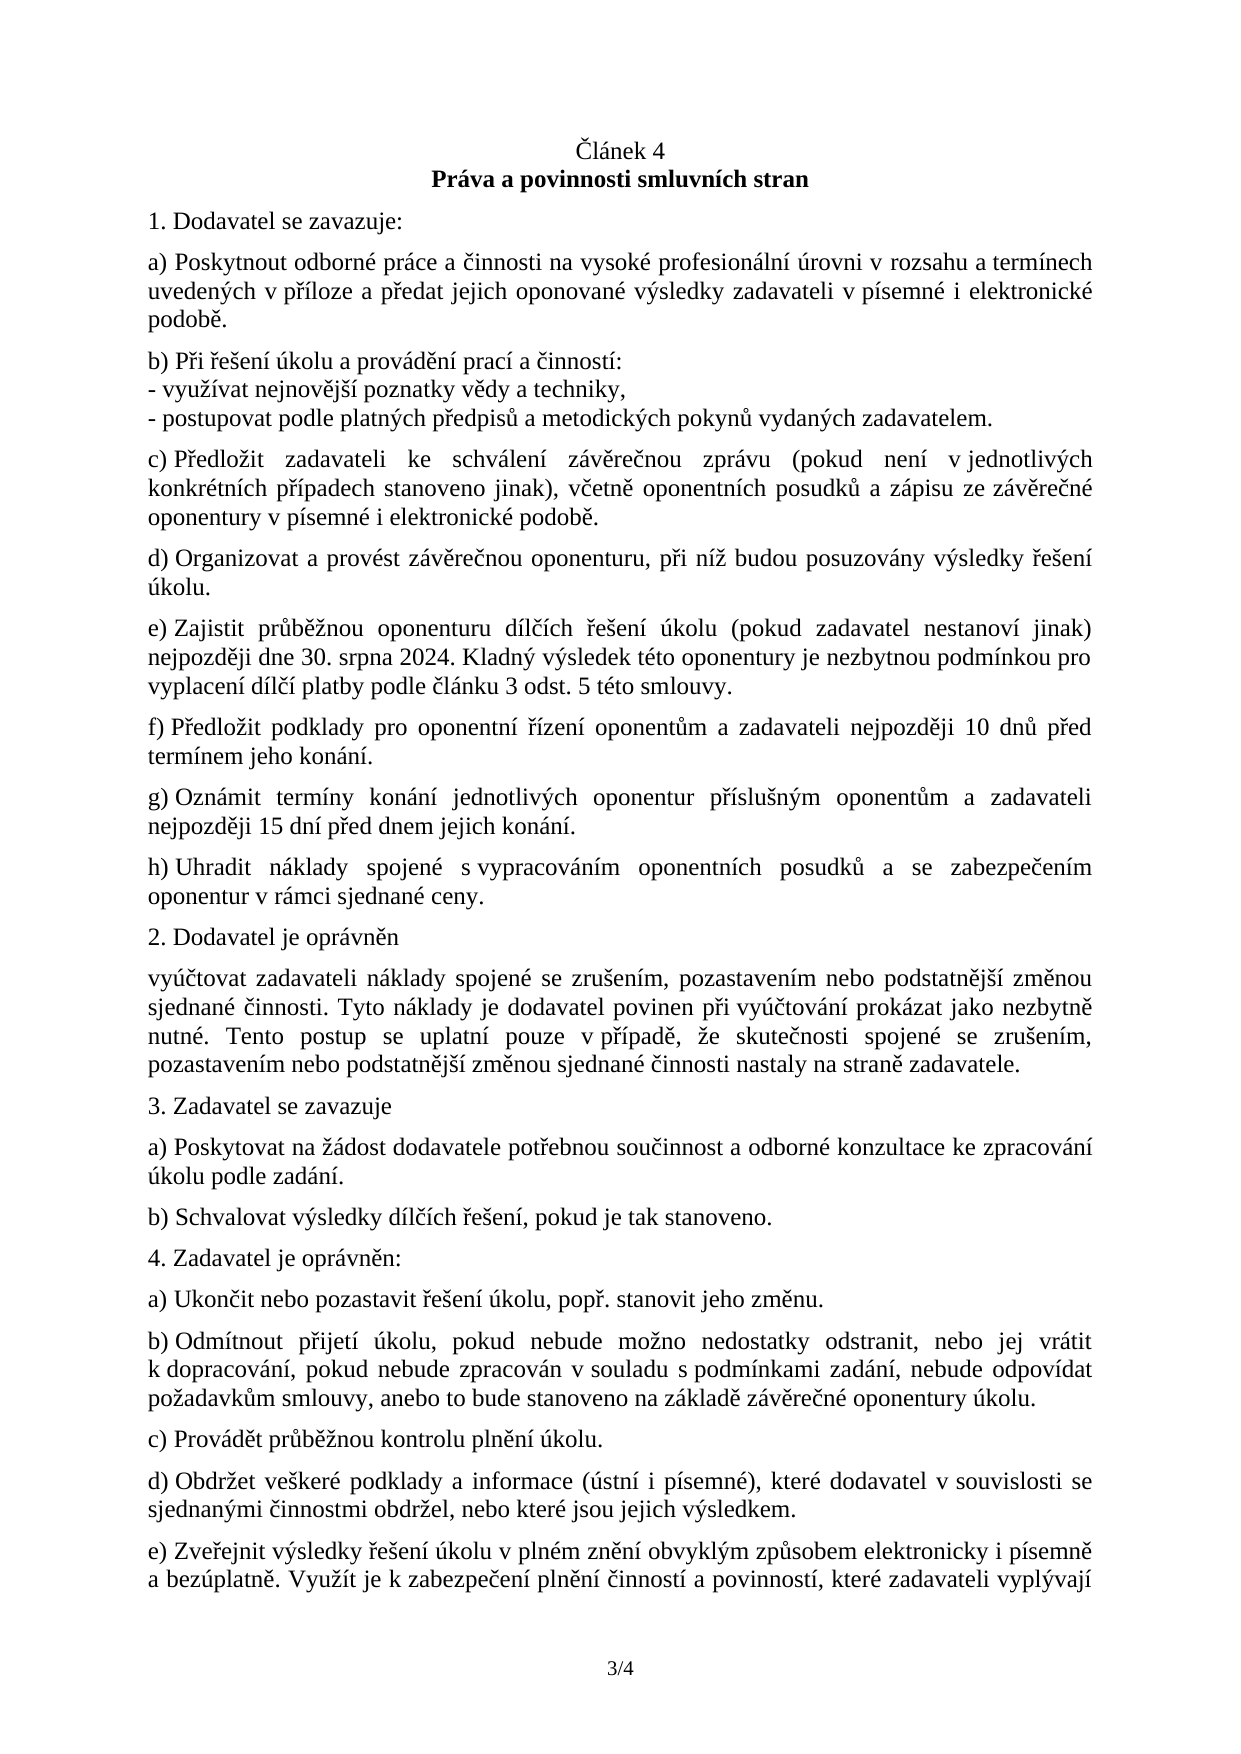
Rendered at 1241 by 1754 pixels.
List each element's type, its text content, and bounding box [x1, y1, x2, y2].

text - postupovat podle platných předpisů a metodických pokynů vydaných zadavatelem. [148, 403, 1092, 432]
text Článek 4 [148, 136, 1092, 164]
text a) Poskytovat na žádost dodavatele potřebnou součinnost a odborné konzultace ke zpracování úkolu podle zadání. [148, 1132, 1092, 1189]
text 4. Zadavatel je oprávněn: [148, 1243, 1092, 1272]
text Práva a povinnosti smluvních stran [148, 164, 1092, 193]
text b) Odmítnout přijetí úkolu, pokud nebude možno nedostatky odstranit, nebo jej vrátit k dopracování, pokud nebude zpracován v souladu s podmínkami zadání, nebude odpovídat požadavkům smlouvy, anebo to bude stanoveno na základě závěrečné oponentury úkolu. [148, 1326, 1092, 1412]
text a) Poskytnout odborné práce a činnosti na vysoké profesionální úrovni v rozsahu a termínech uvedených v příloze a předat jejich oponované výsledky zadavateli v písemné i elektronické podobě. [148, 247, 1092, 333]
text d) Organizovat a provést závěrečnou oponenturu, při níž budou posuzovány výsledky řešení úkolu. [148, 543, 1092, 601]
text - využívat nejnovější poznatky vědy a techniky, [148, 374, 1092, 403]
text f) Předložit podklady pro oponentní řízení oponentům a zadavateli nejpozději 10 dnů před termínem jeho konání. [148, 712, 1092, 769]
text b) Schvalovat výsledky dílčích řešení, pokud je tak stanoveno. [148, 1202, 1092, 1231]
text b) Při řešení úkolu a provádění prací a činností: [148, 346, 1092, 374]
text 1. Dodavatel se zavazuje: [148, 206, 1092, 234]
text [148, 1536, 1092, 1593]
text vyúčtovat zadavateli náklady spojené se zrušením, pozastavením nebo podstatnější změnou sjednané činnosti. Tyto náklady je dodavatel povinen při vyúčtování prokázat jako nezbytně nutné. Tento postup se uplatní pouze v případě, že skutečnosti spojené se zrušením, pozastavením nebo podstatnější změnou sjednané činnosti nastaly na straně zadavatele. [148, 963, 1092, 1078]
text c) Provádět průběžnou kontrolu plnění úkolu. [148, 1424, 1092, 1453]
text 3. Zadavatel se zavazuje [148, 1091, 1092, 1119]
text c) Předložit zadavateli ke schválení závěrečnou zprávu (pokud není v jednotlivých konkrétních případech stanoveno jinak), včetně oponentních posudků a zápisu ze závěrečné oponentury v písemné i elektronické podobě. [148, 444, 1092, 531]
text h) Uhradit náklady spojené s vypracováním oponentních posudků a se zabezpečením oponentur v rámci sjednané ceny. [148, 852, 1092, 909]
text 2. Dodavatel je oprávněn [148, 922, 1092, 951]
text d) Obdržet veškeré podklady a informace (ústní i písemné), které dodavatel v souvislosti se sjednanými činnostmi obdržel, nebo které jsou jejich výsledkem. [148, 1466, 1092, 1523]
text e) Zajistit průběžnou oponenturu dílčích řešení úkolu (pokud zadavatel nestanoví jinak) nejpozději dne 30. srpna 2024. Kladný výsledek této oponentury je nezbytnou podmínkou pro vyplacení dílčí platby podle článku 3 odst. 5 této smlouvy. [148, 613, 1092, 699]
text g) Oznámit termíny konání jednotlivých oponentur příslušným oponentům a zadavateli nejpozději 15 dní před dnem jejich konání. [148, 782, 1092, 839]
text a) Ukončit nebo pozastavit řešení úkolu, popř. stanovit jeho změnu. [148, 1284, 1092, 1313]
